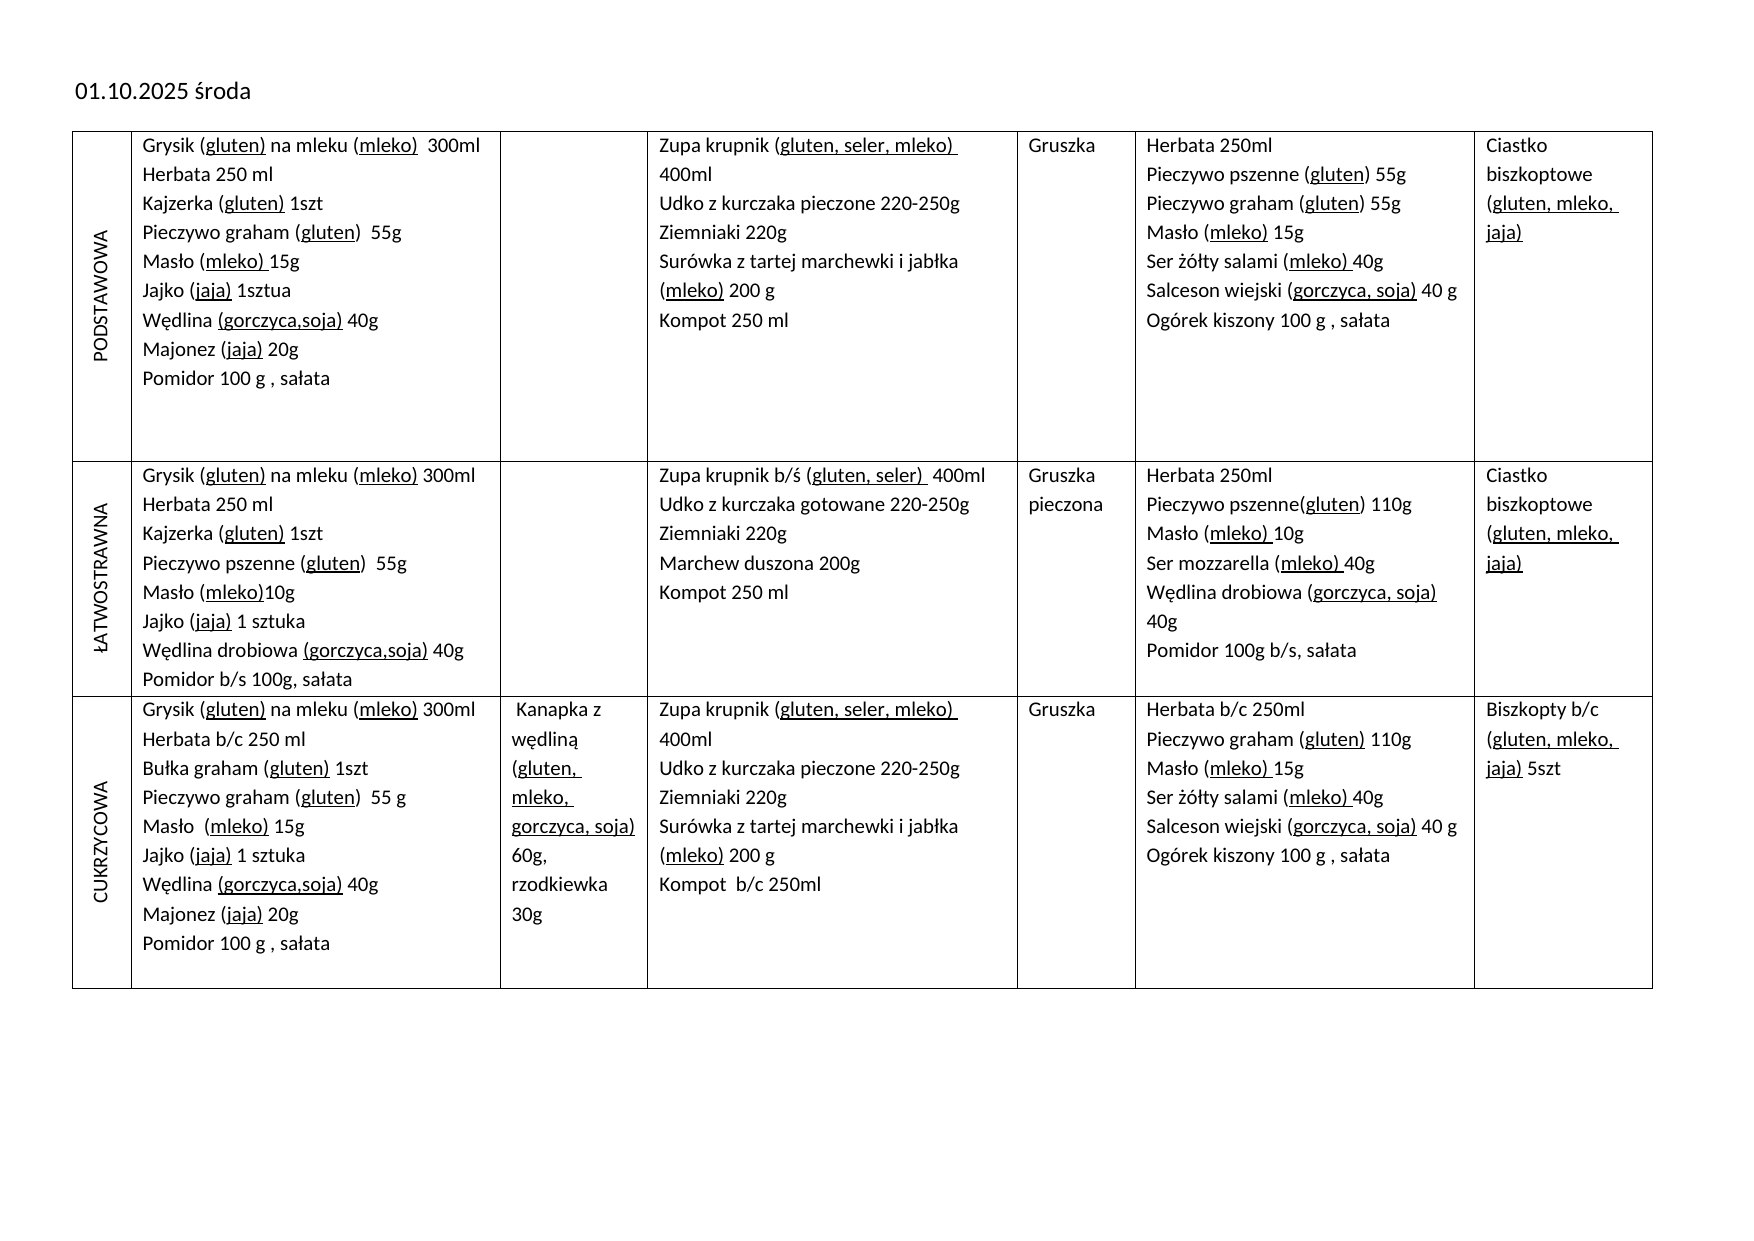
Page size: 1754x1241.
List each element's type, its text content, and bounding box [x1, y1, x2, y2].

table_cell Grysik (gluten) na mleku (mleko) 300ml Herbata b/c 250 ml Bułka graham (gluten) 1szt Pieczywo graham (gluten) 55 g Masło (mleko) 15g Jajko (jaja) 1 sztuka Wędlina (gorczyca,soja) 40g Majonez (jaja) 20g Pomidor 100 g , sałata [132, 697, 500, 988]
table_cell Zupa krupnik (gluten, seler, mleko) 400ml Udko z kurczaka pieczone 220-250g Ziemniaki 220g Surówka z tartej marchewki i jabłka (mleko) 200 g Kompot b/c 250ml [648, 697, 1017, 988]
text 01.10.2025 środa [75, 75, 1679, 106]
table_header Grysik (gluten) na mleku (mleko) 300ml Herbata 250 ml Kajzerka (gluten) 1szt Pieczywo graham (gluten) 55g Masło (mleko) 15g Jajko (jaja) 1sztua Wędlina (gorczyca,soja) 40g Majonez (jaja) 20g Pomidor 100 g , sałata [132, 132, 500, 461]
table_cell Herbata b/c 250ml Pieczywo graham (gluten) 110g Masło (mleko) 15g Ser żółty salami (mleko) 40g Salceson wiejski (gorczyca, soja) 40 g Ogórek kiszony 100 g , sałata [1136, 697, 1474, 988]
table_cell Grysik (gluten) na mleku (mleko) 300ml Herbata 250 ml Kajzerka (gluten) 1szt Pieczywo pszenne (gluten) 55g Masło (mleko)10g Jajko (jaja) 1 sztuka Wędlina drobiowa (gorczyca,soja) 40g Pomidor b/s 100g, sałata [132, 462, 500, 696]
table_header Ciastko biszkoptowe (gluten, mleko, jaja) [1475, 132, 1652, 461]
table_cell Biszkopty b/c (gluten, mleko, jaja) 5szt [1475, 697, 1652, 988]
table_cell Kanapka z wędliną (gluten, mleko, gorczyca, soja) 60g, rzodkiewka 30g [501, 697, 647, 988]
table_cell CUKRZYCOWA [73, 697, 131, 988]
table_header Zupa krupnik (gluten, seler, mleko) 400ml Udko z kurczaka pieczone 220-250g Ziemniaki 220g Surówka z tartej marchewki i jabłka (mleko) 200 g Kompot 250 ml [648, 132, 1017, 461]
table_cell Gruszka pieczona [1018, 462, 1135, 696]
table_cell Ciastko biszkoptowe (gluten, mleko, jaja) [1475, 462, 1652, 696]
table_cell Herbata 250ml Pieczywo pszenne(gluten) 110g Masło (mleko) 10g Ser mozzarella (mleko) 40g Wędlina drobiowa (gorczyca, soja) 40g Pomidor 100g b/s, sałata [1136, 462, 1474, 696]
table_cell Gruszka [1018, 697, 1135, 988]
table_header [501, 132, 647, 461]
table_cell [501, 462, 647, 696]
table_header PODSTAWOWA [73, 132, 131, 461]
table_cell Zupa krupnik b/ś (gluten, seler) 400ml Udko z kurczaka gotowane 220-250g Ziemniaki 220g Marchew duszona 200g Kompot 250 ml [648, 462, 1017, 696]
table_header Herbata 250ml Pieczywo pszenne (gluten) 55g Pieczywo graham (gluten) 55g Masło (mleko) 15g Ser żółty salami (mleko) 40g Salceson wiejski (gorczyca, soja) 40 g Ogórek kiszony 100 g , sałata [1136, 132, 1474, 461]
table_cell ŁATWOSTRAWNA [73, 462, 131, 696]
table_header Gruszka [1018, 132, 1135, 461]
